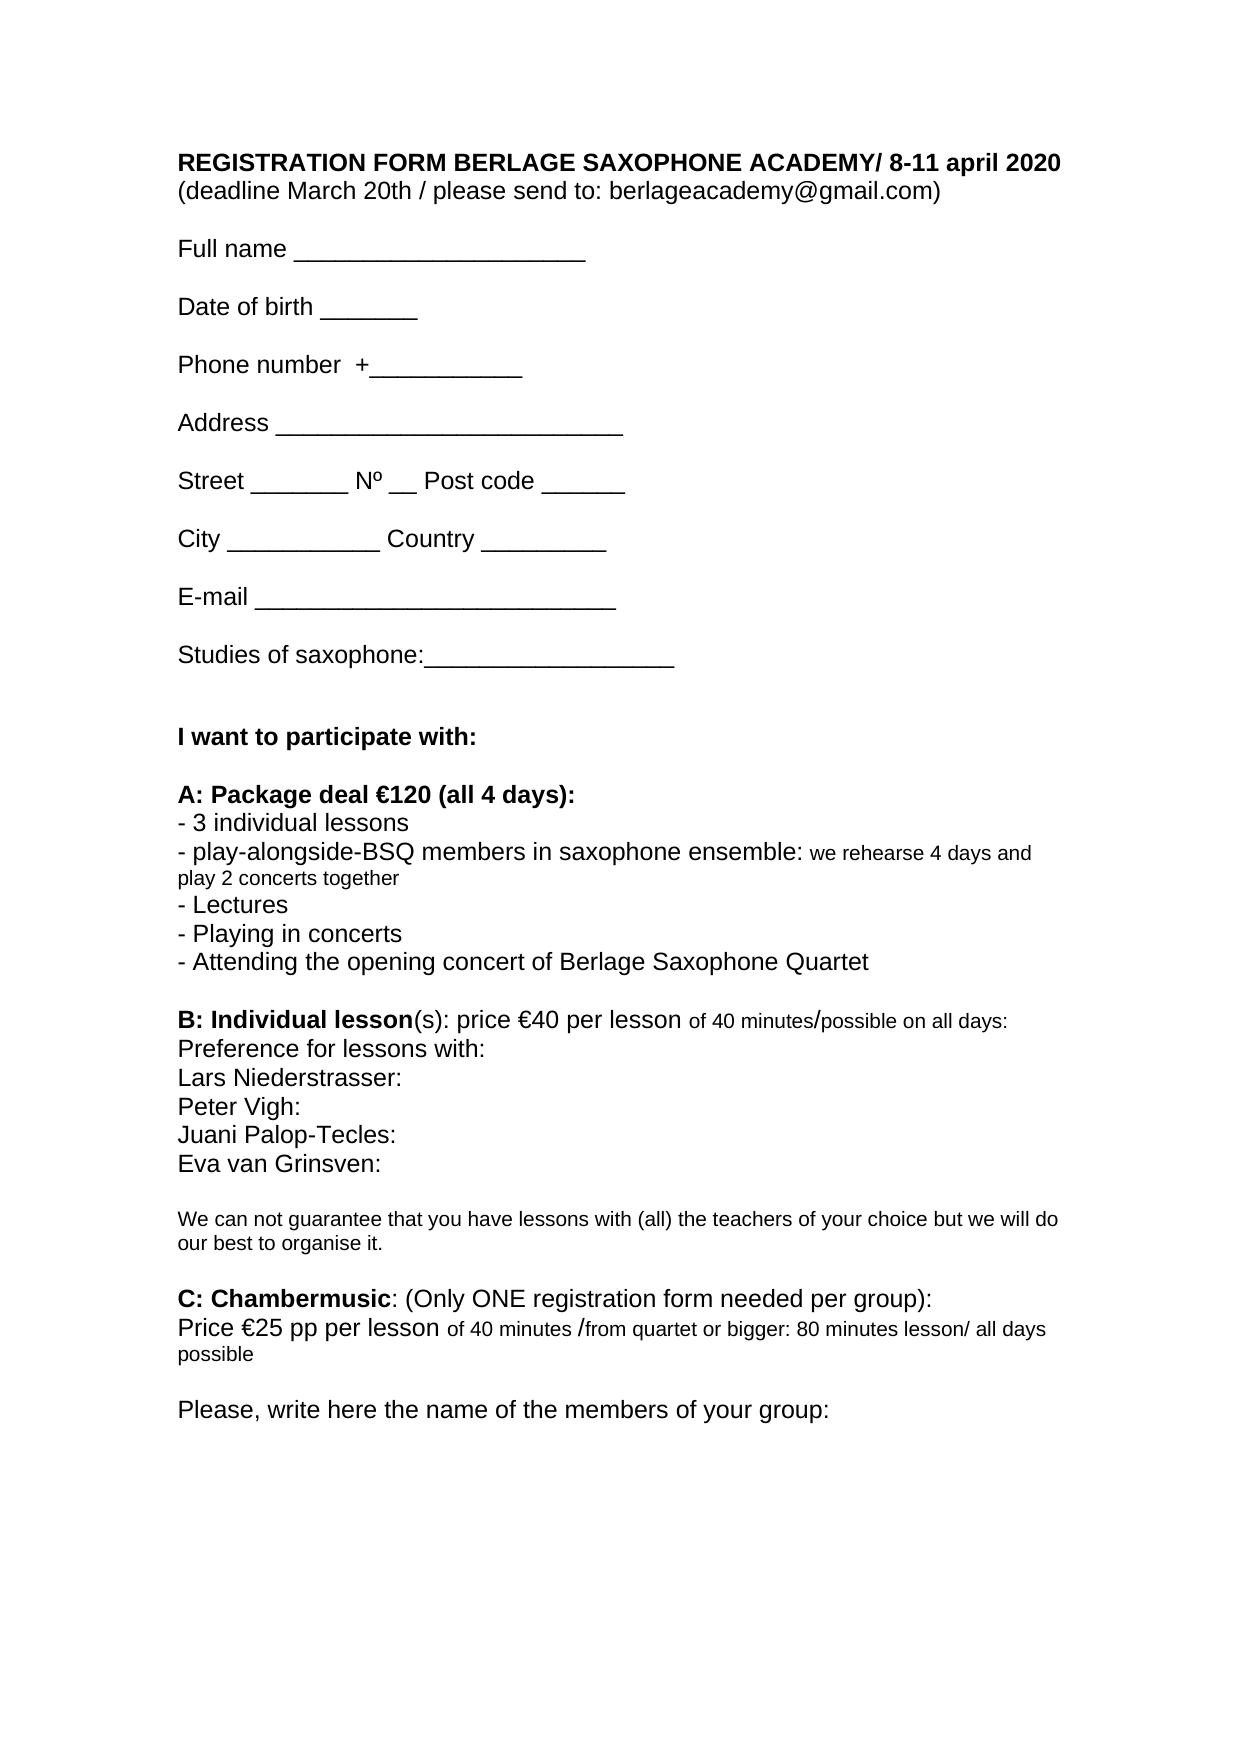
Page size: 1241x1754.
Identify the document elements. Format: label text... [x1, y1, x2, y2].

text Please, write here the name of the members of your group: [177, 1394, 1063, 1423]
text A: Package deal €120 (all 4 days): - 3 individual lessons - play-alongside-BSQ members in saxophone ensemble: we rehearse 4 days and play 2 concerts together - Lectures - Playing in concerts - Attending the opening concert of Berlage Saxophone Quartet [177, 779, 1063, 976]
text Street _______ Nº __ Post code ______ [177, 466, 1063, 495]
text Address _________________________ [177, 408, 1063, 437]
text Phone number +___________ [177, 350, 1063, 379]
text C: Chambermusic: (Only ONE registration form needed per group): Price €25 pp per lesson of 40 minutes /from quartet or bigger: 80 minutes lesson/ all days possible [177, 1284, 1063, 1365]
text E-mail __________________________ [177, 582, 1063, 611]
text Studies of saxophone:__________________ [177, 640, 1063, 692]
text We can not guarantee that you have lessons with (all) the teachers of your choice but we will do our best to organise it. [177, 1207, 1063, 1255]
text Full name _____________________ [177, 234, 1063, 263]
text Date of birth _______ [177, 292, 1063, 321]
text REGISTRATION FORM BERLAGE SAXOPHONE ACADEMY/ 8-11 april 2020 (deadline March 20th / please send to: berlageacademy@gmail.com) [177, 148, 1063, 205]
text I want to participate with: [177, 722, 1063, 750]
text City ___________ Country _________ [177, 524, 1063, 553]
text B: Individual lesson(s): price €40 per lesson of 40 minutes/possible on all days: Preference for lessons with: Lars Niederstrasser: Peter Vigh: Juani Palop-Tecles: Eva van Grinsven: [177, 1005, 1063, 1178]
